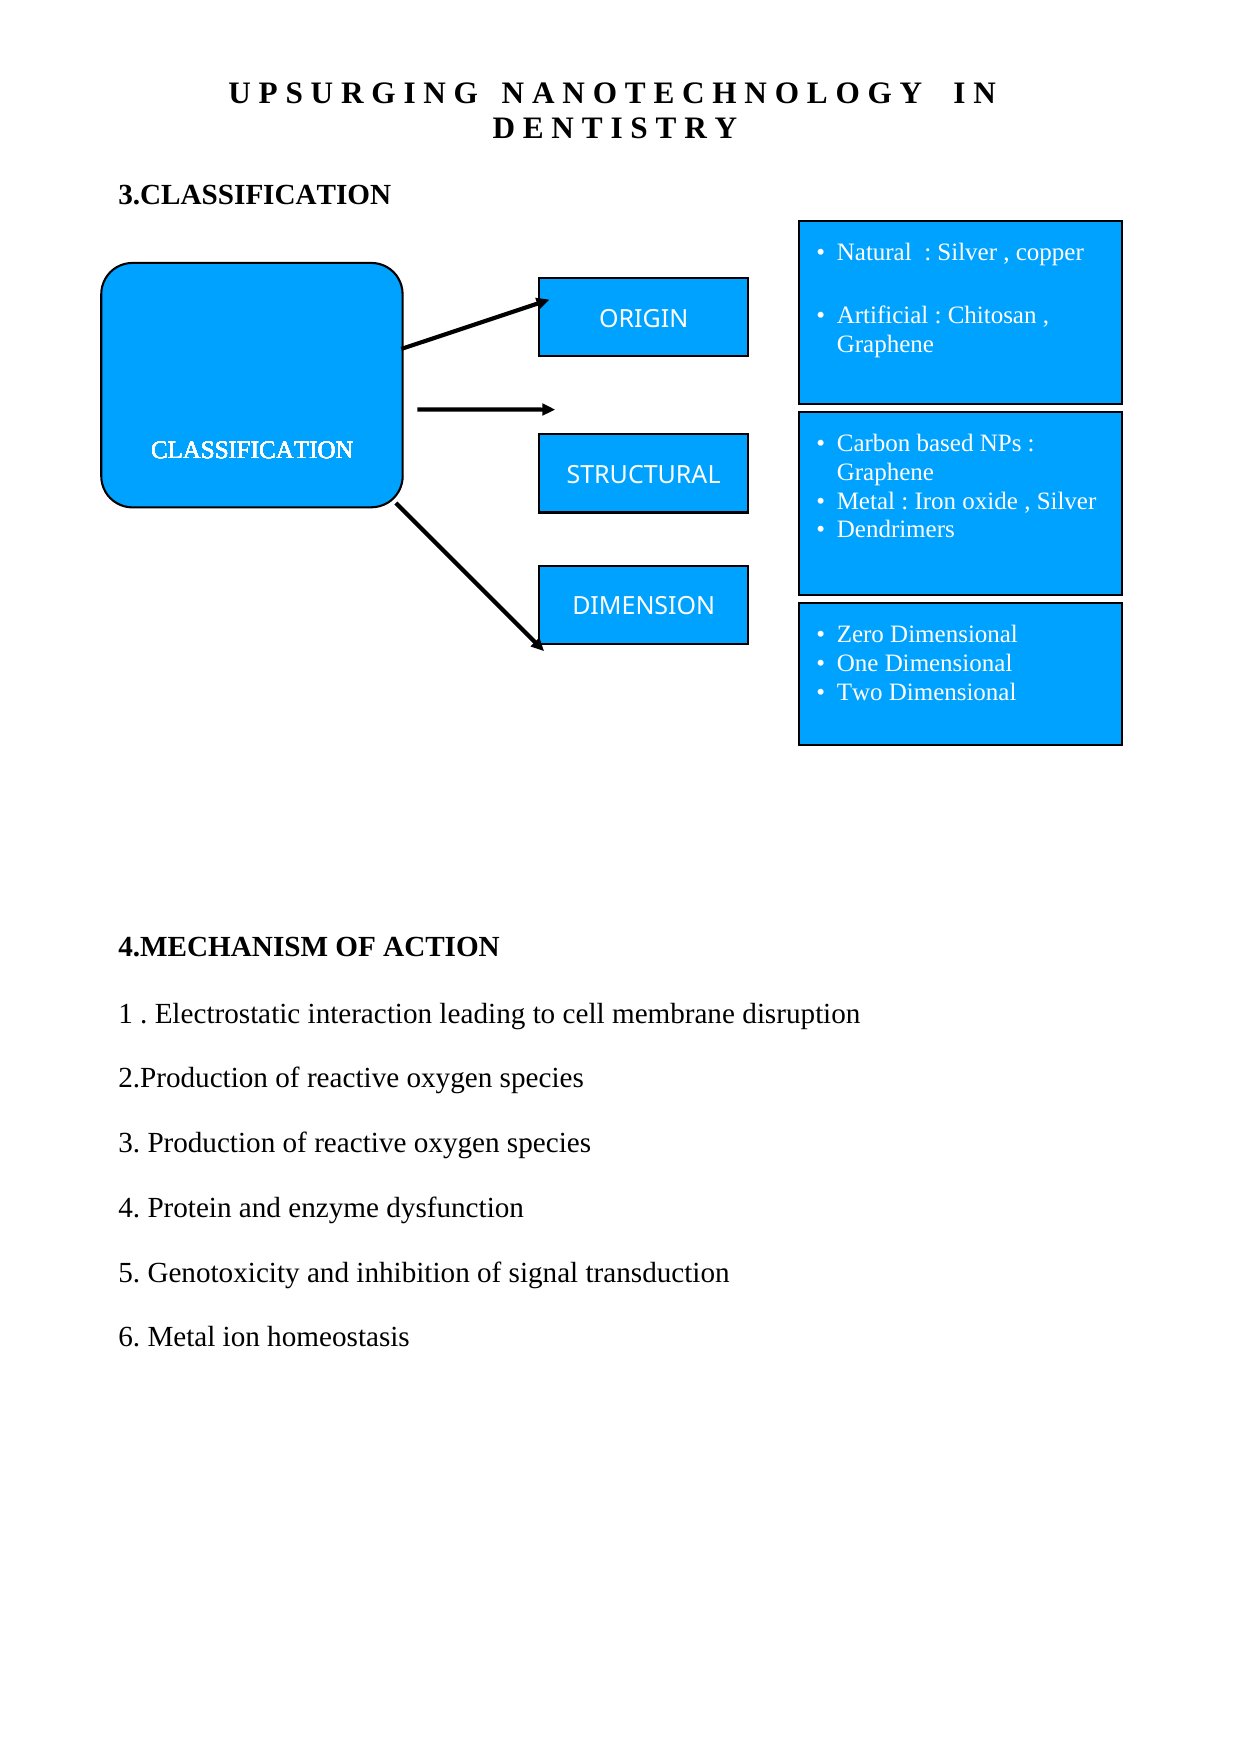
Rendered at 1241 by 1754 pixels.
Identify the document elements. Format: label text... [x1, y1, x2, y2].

text 2.Production of reactive oxygen species [118, 1059, 1122, 1094]
text 1 . Electrostatic interaction leading to cell membrane disruption [118, 994, 1122, 1029]
text 4.MECHANISM OF ACTION [118, 929, 1122, 963]
list 3.CLASSIFICATION [118, 177, 1122, 211]
text 6. Metal ion homeostasis [118, 1317, 1122, 1353]
text 5. Genotoxicity and inhibition of signal transduction [118, 1253, 1122, 1288]
text 4. Protein and enzyme dysfunction [118, 1188, 1122, 1223]
text 3. Production of reactive oxygen species [118, 1123, 1122, 1159]
